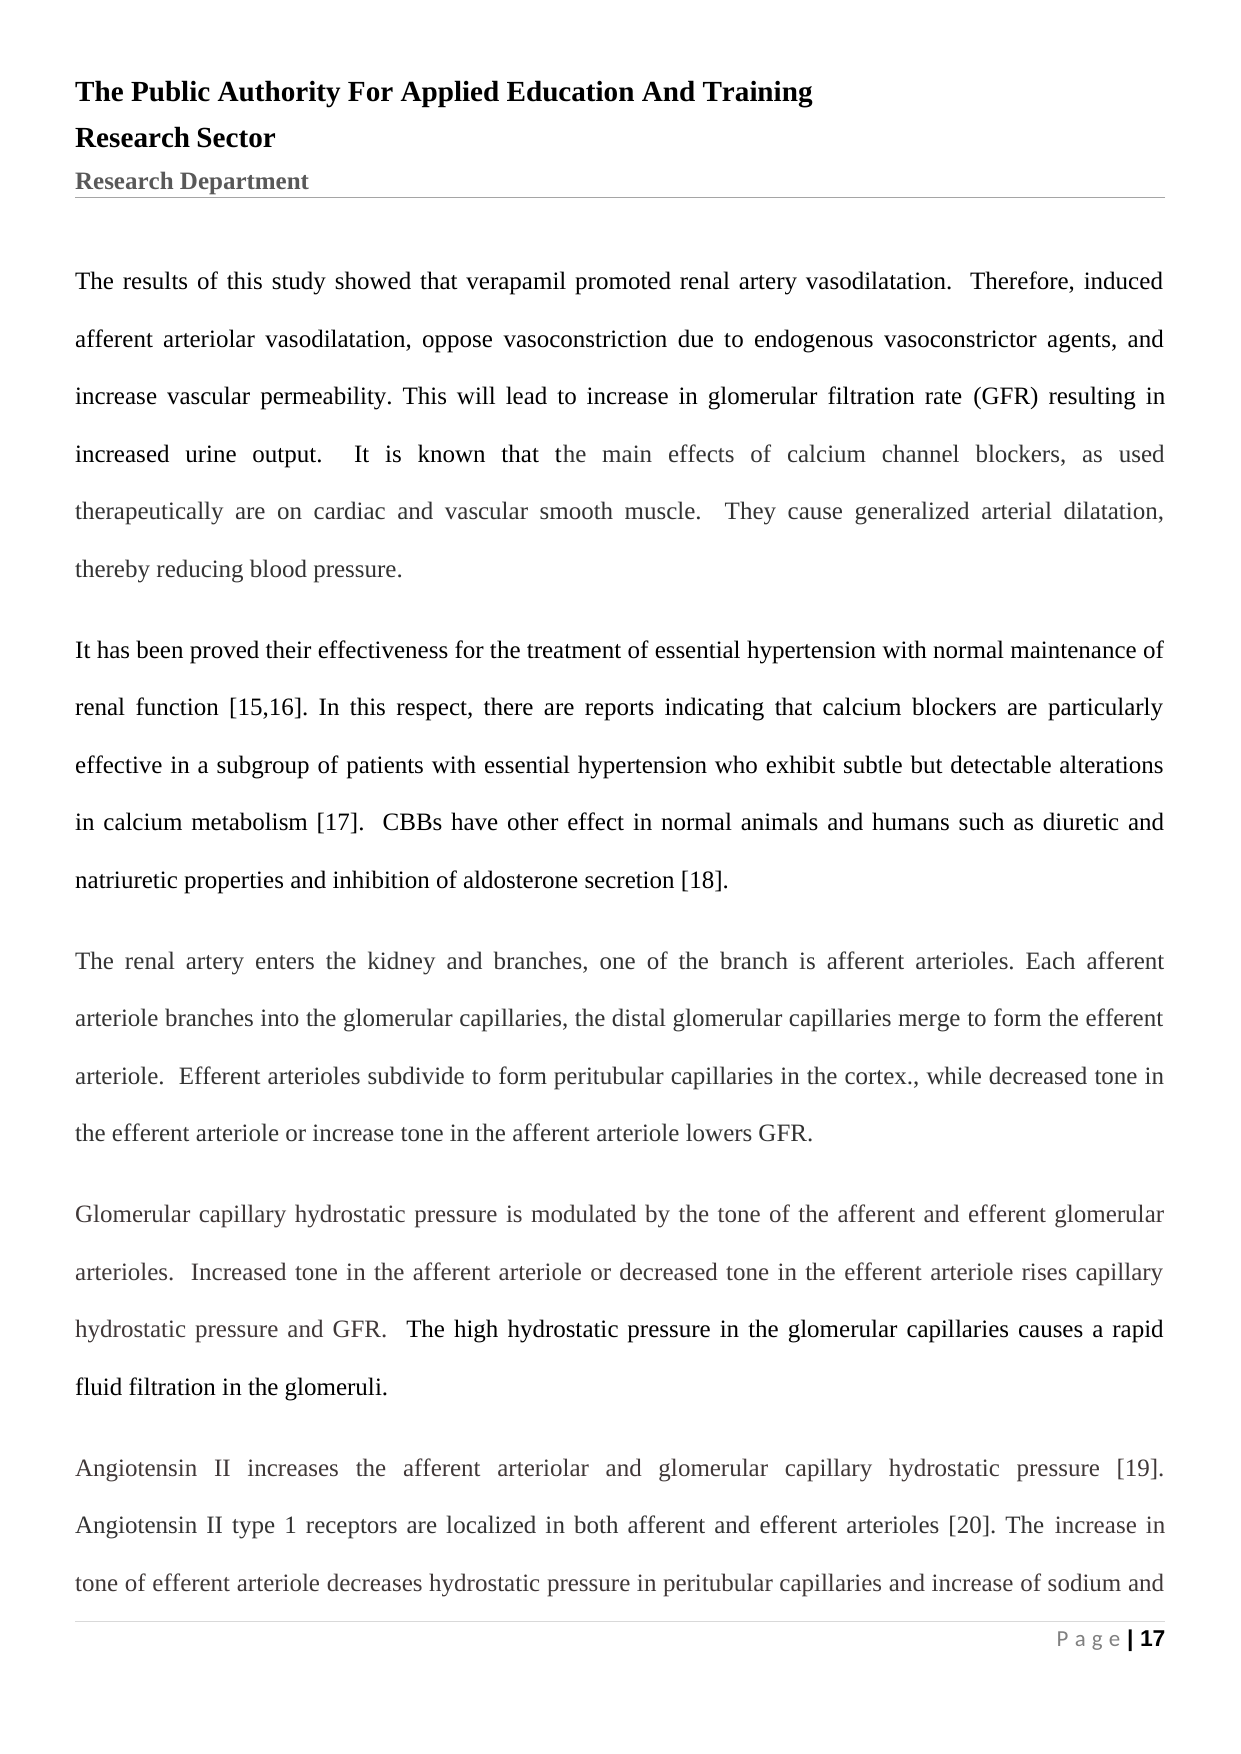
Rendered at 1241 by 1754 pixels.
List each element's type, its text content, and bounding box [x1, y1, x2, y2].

text Glomerular capillary hydrostatic pressure is modulated by the tone of the afferent and efferent glomerular arterioles. Increased tone in the afferent arteriole or decreased tone in the efferent arteriole rises capillary hydrostatic pressure and GFR. The high hydrostatic pressure in the glomerular capillaries causes a rapid fluid filtration in the glomeruli. [75, 1199, 1165, 1400]
text The renal artery enters the kidney and branches, one of the branch is afferent arterioles. Each afferent arteriole branches into the glomerular capillaries, the distal glomerular capillaries merge to form the efferent arteriole. Efferent arterioles subdivide to form peritubular capillaries in the cortex., while decreased tone in the efferent arteriole or increase tone in the afferent arteriole lowers GFR. [75, 946, 1165, 1147]
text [75, 1453, 1165, 1596]
text It has been proved their effectiveness for the treatment of essential hypertension with normal maintenance of renal function [15,16]. In this respect, there are reports indicating that calcium blockers are particularly effective in a subgroup of patients with essential hypertension who exhibit subtle but detectable alterations in calcium metabolism [17]. CBBs have other effect in normal animals and humans such as diuretic and natriuretic properties and inhibition of aldosterone secretion [18]. [75, 635, 1165, 893]
text The results of this study showed that verapamil promoted renal artery vasodilatation. Therefore, induced afferent arteriolar vasodilatation, oppose vasoconstriction due to endogenous vasoconstrictor agents, and increase vascular permeability. This will lead to increase in glomerular filtration rate (GFR) resulting in increased urine output. It is known that the main effects of calcium channel blockers, as used therapeutically are on cardiac and vascular smooth muscle. They cause generalized arterial dilatation, thereby reducing blood pressure. [75, 266, 1165, 583]
